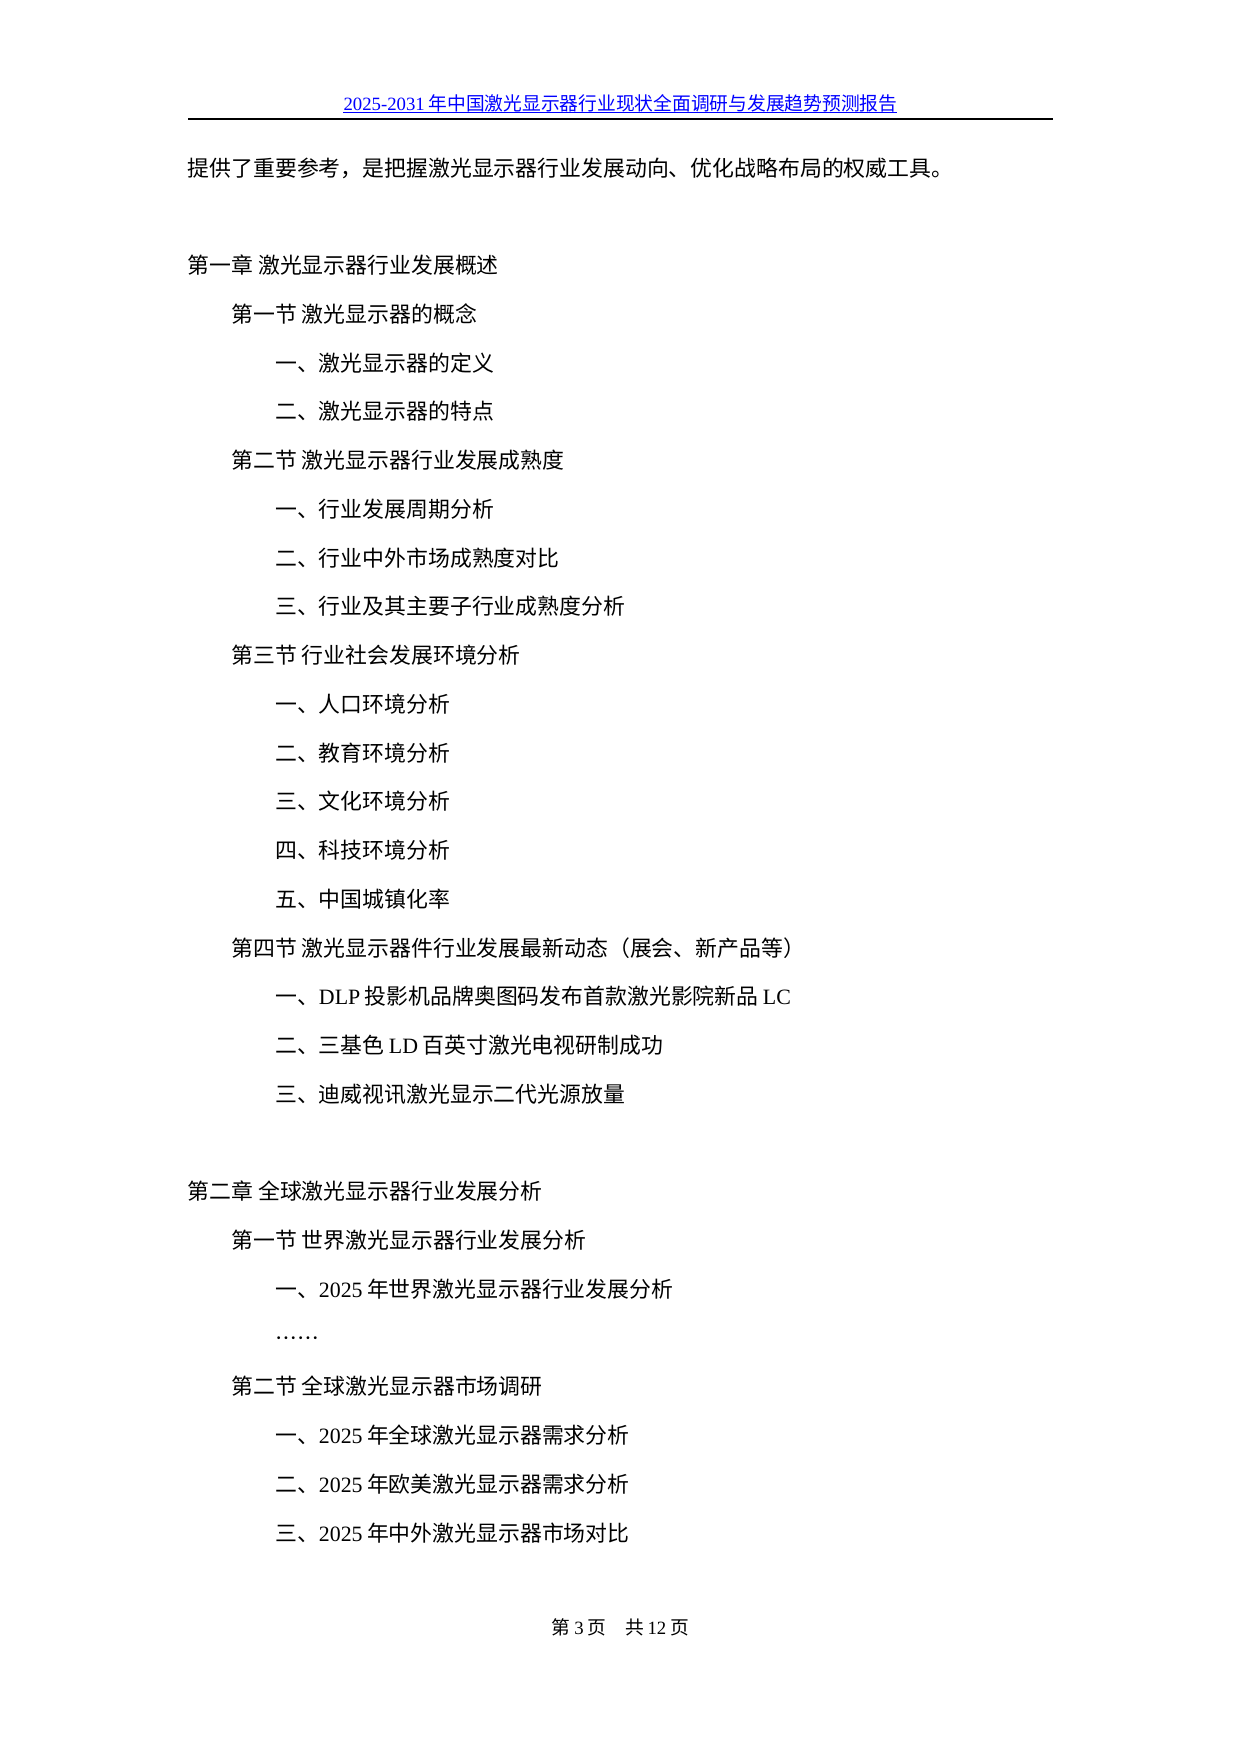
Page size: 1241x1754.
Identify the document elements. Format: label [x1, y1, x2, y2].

text [187, 150, 1053, 1548]
